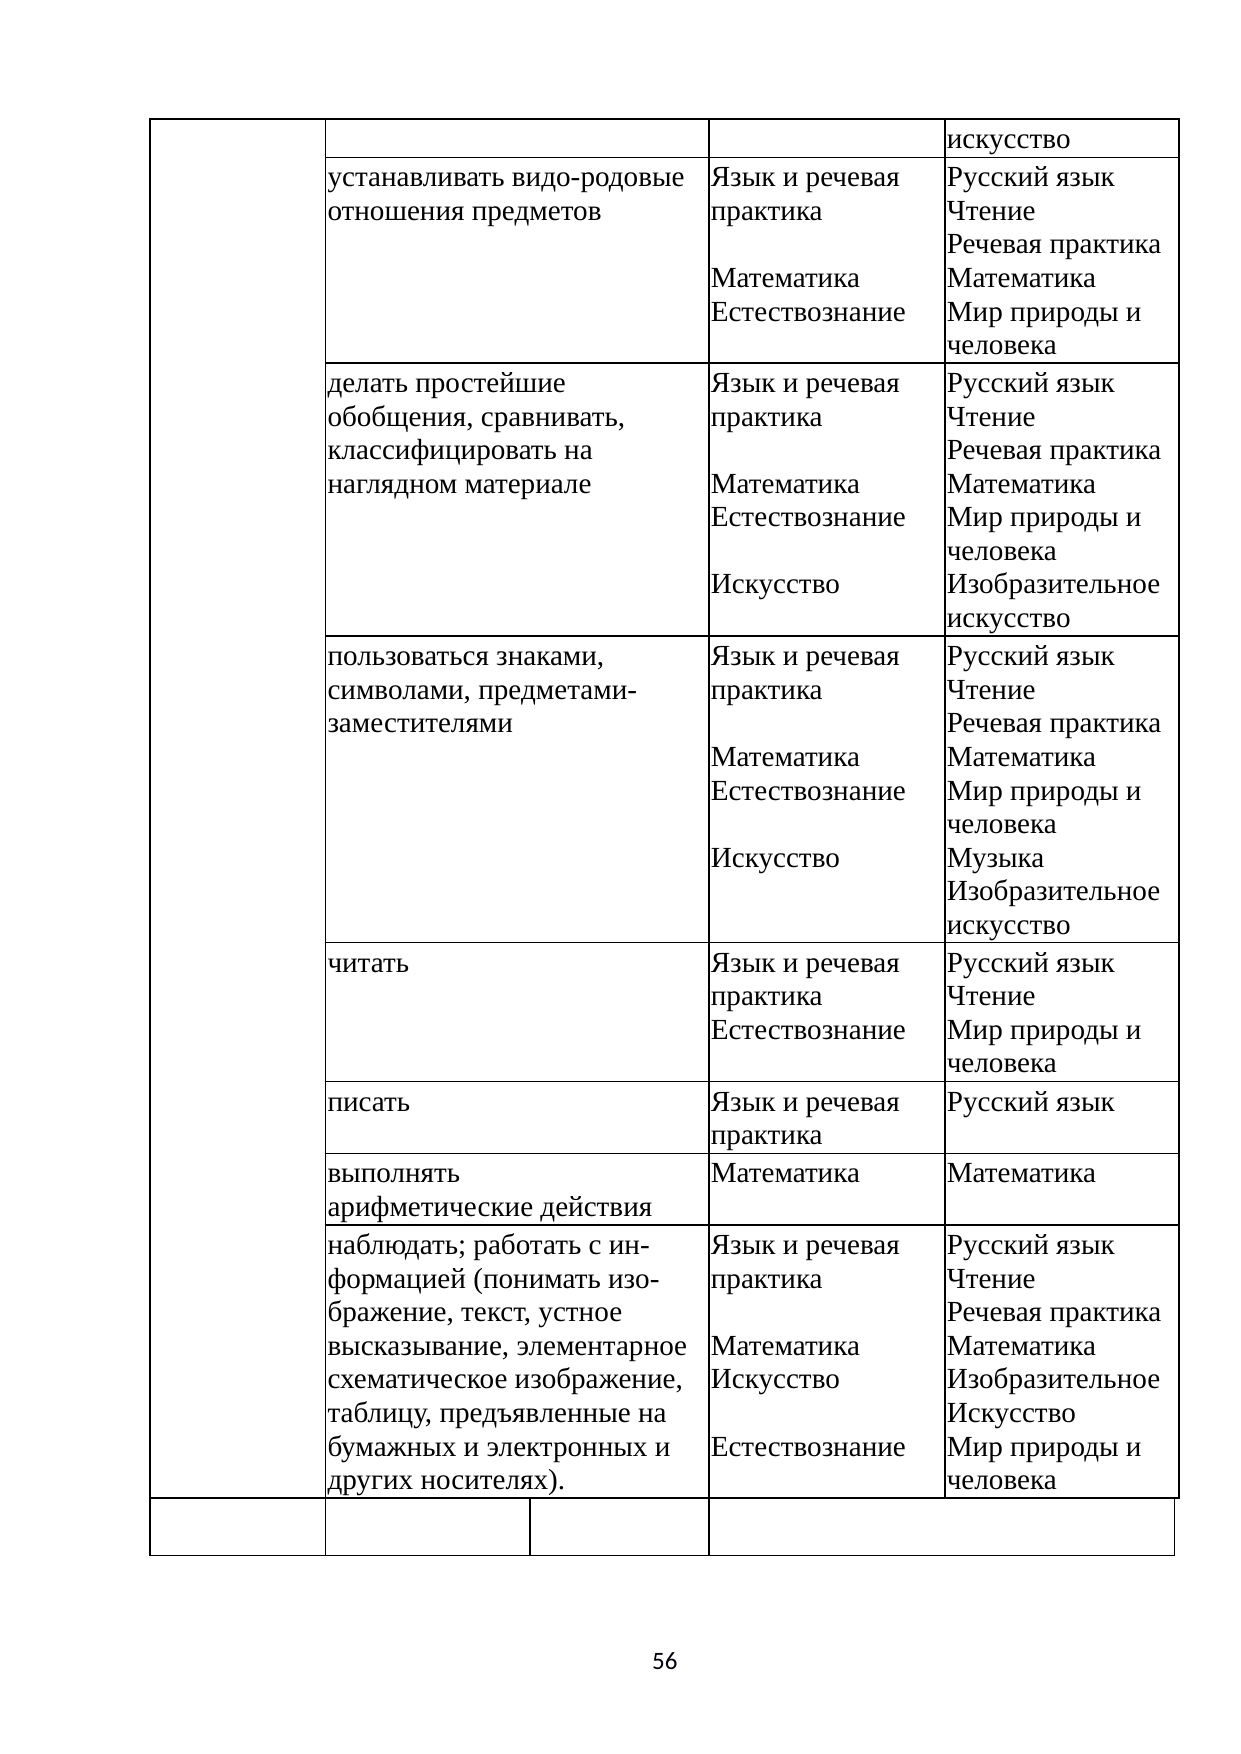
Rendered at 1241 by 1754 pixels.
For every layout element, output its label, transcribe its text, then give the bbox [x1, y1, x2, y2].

table_cell Русский язык Чтение Речевая практика Математика Мир природы и человека [946, 158, 1178, 362]
table_cell [710, 1499, 1174, 1555]
table_cell Русский язык Чтение Речевая практика Математика Мир природы и человека Изобразительное искусство [946, 364, 1178, 635]
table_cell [946, 120, 1178, 156]
table_cell Русский язык Чтение Речевая практика Математика Изобразительное Искусство Мир природы и человека [946, 1226, 1178, 1497]
table_cell наблюдать; работать с информацией (понимать изображение, текст, устное высказывание, элементарное схематическое изображение, таблицу, предъявленные на бумажных и электронных и других носителях). [326, 1226, 708, 1497]
table_cell Математика [946, 1154, 1178, 1224]
table_cell устанавливать видо-родовые отношения предметов [326, 158, 708, 362]
table_cell Русский язык [946, 1082, 1178, 1152]
table_cell [531, 1499, 708, 1555]
table_cell Математика [710, 1154, 944, 1224]
table_cell [326, 1499, 529, 1555]
table_cell Язык и речевая практика Математика Искусство Естествознание [710, 1226, 944, 1497]
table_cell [326, 120, 708, 156]
table_cell пользоваться знаками, символами, предметами- заместителями [326, 637, 708, 942]
table_cell Язык и речевая практика Математика Естествознание [710, 158, 944, 362]
table_cell Русский язык Чтение Мир природы и человека [946, 943, 1178, 1081]
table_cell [151, 120, 325, 1497]
table_cell Язык и речевая практика Математика Естествознание Искусство [710, 364, 944, 635]
table_cell Русский язык Чтение Речевая практика Математика Мир природы и человека Музыка Изобразительное искусство [946, 637, 1178, 942]
table_cell читать [326, 943, 708, 1081]
table_cell Язык и речевая практика Математика Естествознание Искусство [710, 637, 944, 942]
table_cell писать [326, 1082, 708, 1152]
table_cell делать простейшие обобщения, сравнивать, классифицировать на наглядном материале [326, 364, 708, 635]
table_cell [151, 1499, 325, 1555]
table_cell выполнять арифметические действия [326, 1154, 708, 1224]
table_cell Язык и речевая практика [710, 1082, 944, 1152]
table_cell Язык и речевая практика Естествознание [710, 943, 944, 1081]
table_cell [710, 120, 944, 156]
